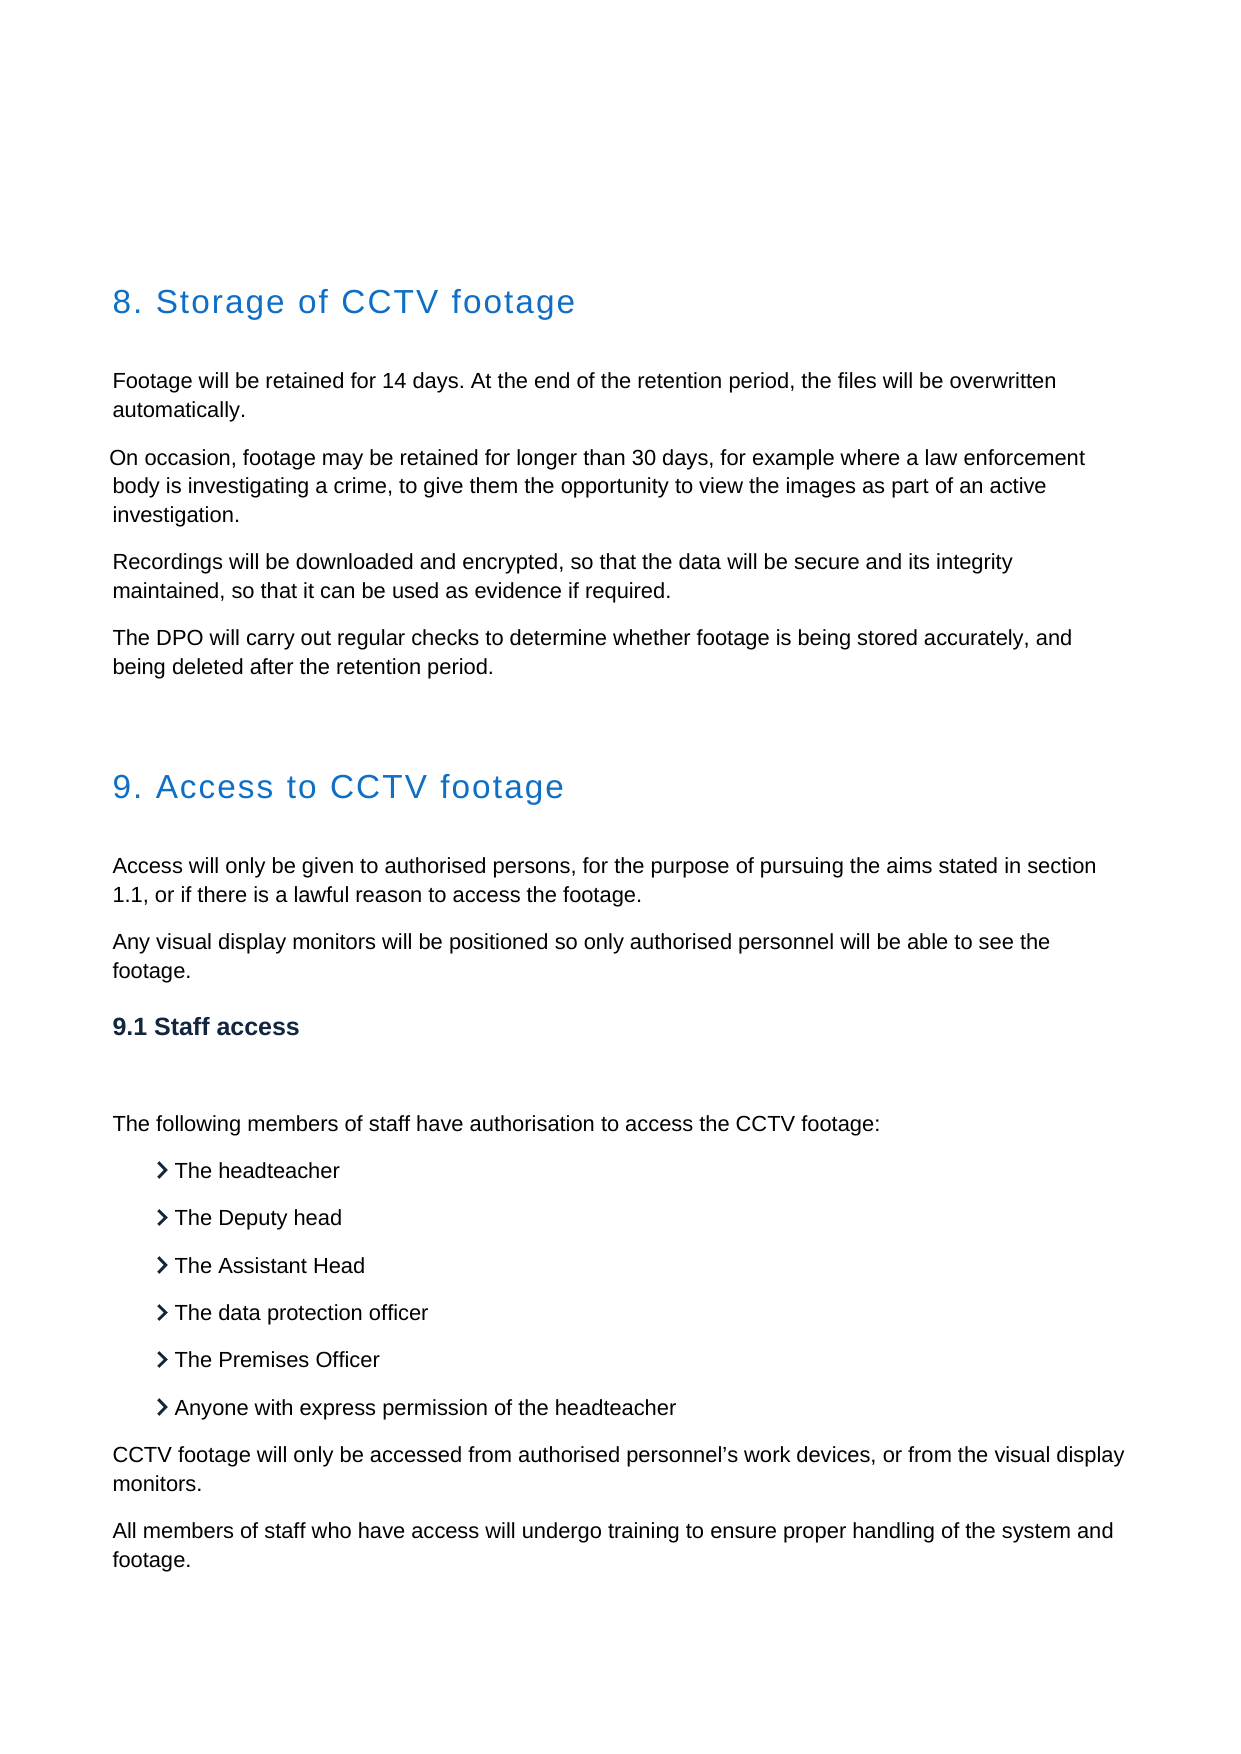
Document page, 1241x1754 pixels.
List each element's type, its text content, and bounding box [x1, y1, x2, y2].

list Recordings will be downloaded and encrypted, so that the data will be secure and its integrity maintained, so that it can be used as evidence if required. [112, 549, 1128, 603]
text Any visual display monitors will be positioned so only authorised personnel will be able to see the footage. [112, 929, 1128, 983]
text The Assistant Head [157, 1253, 1128, 1278]
list All members of staff who have access will undergo training to ensure proper handling of the system and footage. [112, 1518, 1128, 1572]
list The DPO will carry out regular checks to determine whether footage is being stored accurately, and being deleted after the retention period. [112, 625, 1128, 679]
text The headteacher [157, 1158, 1128, 1183]
subtitle 9. Access to CCTV footage [112, 767, 1128, 806]
text Anyone with express permission of the headteacher [157, 1395, 1128, 1420]
subtitle 8. Storage of CCTV footage [112, 283, 1128, 321]
text The Premises Officer [157, 1347, 1128, 1373]
list CCTV footage will only be accessed from authorised personnel’s work devices, or from the visual display monitors. [112, 1442, 1128, 1496]
text Access will only be given to authorised persons, for the purpose of pursuing the aims stated in section 1.1, or if there is a lawful reason to access the footage. [112, 853, 1128, 907]
picture [157, 1161, 168, 1179]
text The data protection officer [157, 1300, 1128, 1325]
text 9.1 Staff access [112, 1012, 1128, 1040]
text The following members of staff have authorisation to access the CCTV footage: [112, 1110, 1128, 1136]
text The Deputy head [157, 1205, 1128, 1230]
list On occasion, footage may be retained for longer than 30 days, for example where a law enforcement body is investigating a crime, to give them the opportunity to view the images as part of an active investigation. [109, 444, 1128, 527]
picture [157, 1304, 168, 1321]
picture [157, 1209, 168, 1226]
picture [157, 1256, 168, 1274]
list Footage will be retained for 14 days. At the end of the retention period, the files will be overwritten automatically. [112, 368, 1128, 422]
picture [157, 1351, 168, 1368]
picture [157, 1398, 168, 1416]
